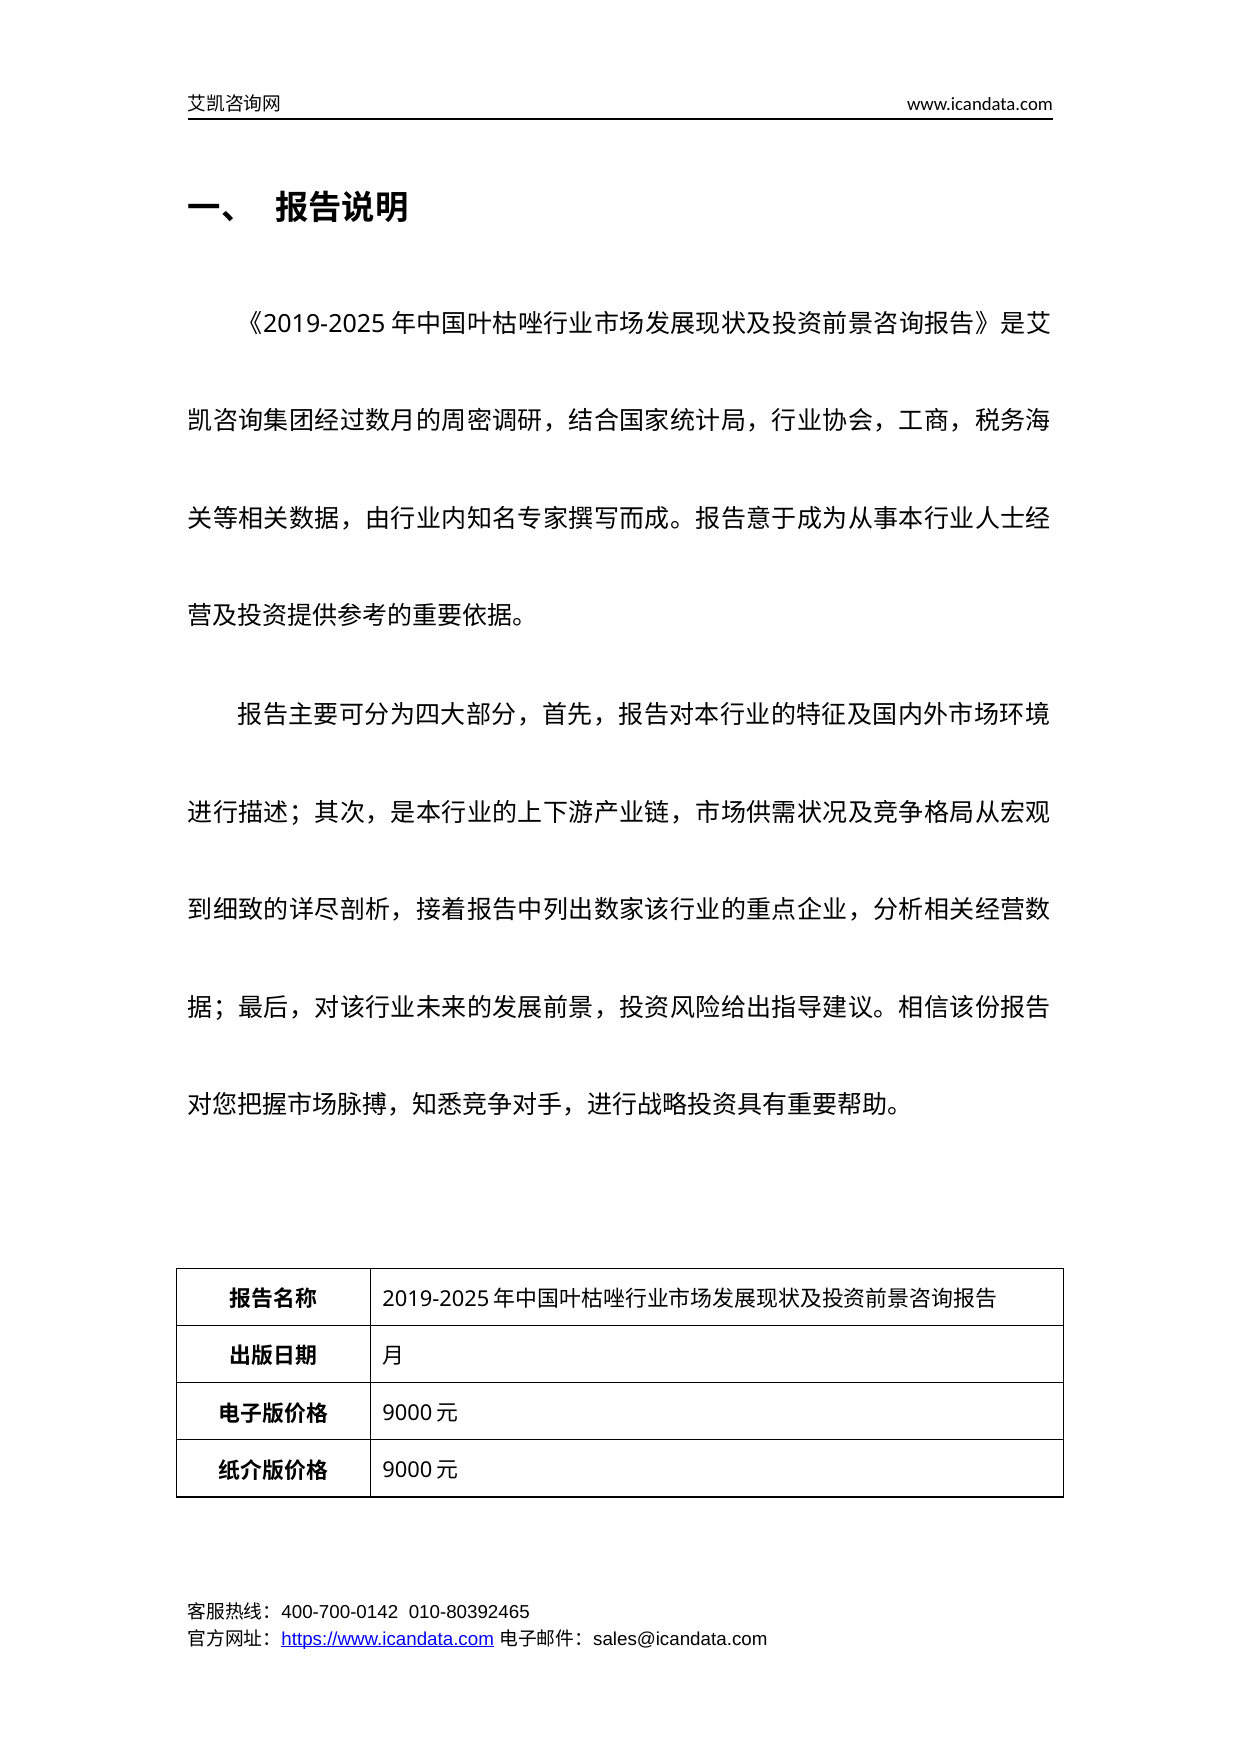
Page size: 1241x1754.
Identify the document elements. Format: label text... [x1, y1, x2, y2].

table_cell 纸介版价格 [177, 1440, 370, 1496]
table_header 报告名称 [177, 1269, 370, 1325]
table_cell 月 [371, 1326, 1063, 1382]
text 报告主要可分为四大部分，首先，报告对本行业的特征及国内外市场环境进行描述；其次，是本行业的上下游产业链，市场供需状况及竞争格局从宏观到细致的详尽剖析，接着报告中列出数家该行业的重点企业，分析相关经营数据；最后，对该行业未来的发展前景，投资风险给出指导建议。相信该份报告对您把握市场脉搏，知悉竞争对手，进行战略投资具有重要帮助。 [187, 681, 1053, 1136]
table_cell 9000元 [371, 1440, 1063, 1496]
table_header 2019-2025年中国叶枯唑行业市场发展现状及投资前景咨询报告 [371, 1269, 1063, 1325]
table_cell 9000元 [371, 1383, 1063, 1439]
subtitle 报告说明 [187, 172, 1053, 237]
table_cell 电子版价格 [177, 1383, 370, 1439]
table_cell 出版日期 [177, 1326, 370, 1382]
text 《2019-2025年中国叶枯唑行业市场发展现状及投资前景咨询报告》是艾凯咨询集团经过数月的周密调研，结合国家统计局，行业协会，工商，税务海关等相关数据，由行业内知名专家撰写而成。报告意于成为从事本行业人士经营及投资提供参考的重要依据。 [187, 289, 1053, 646]
